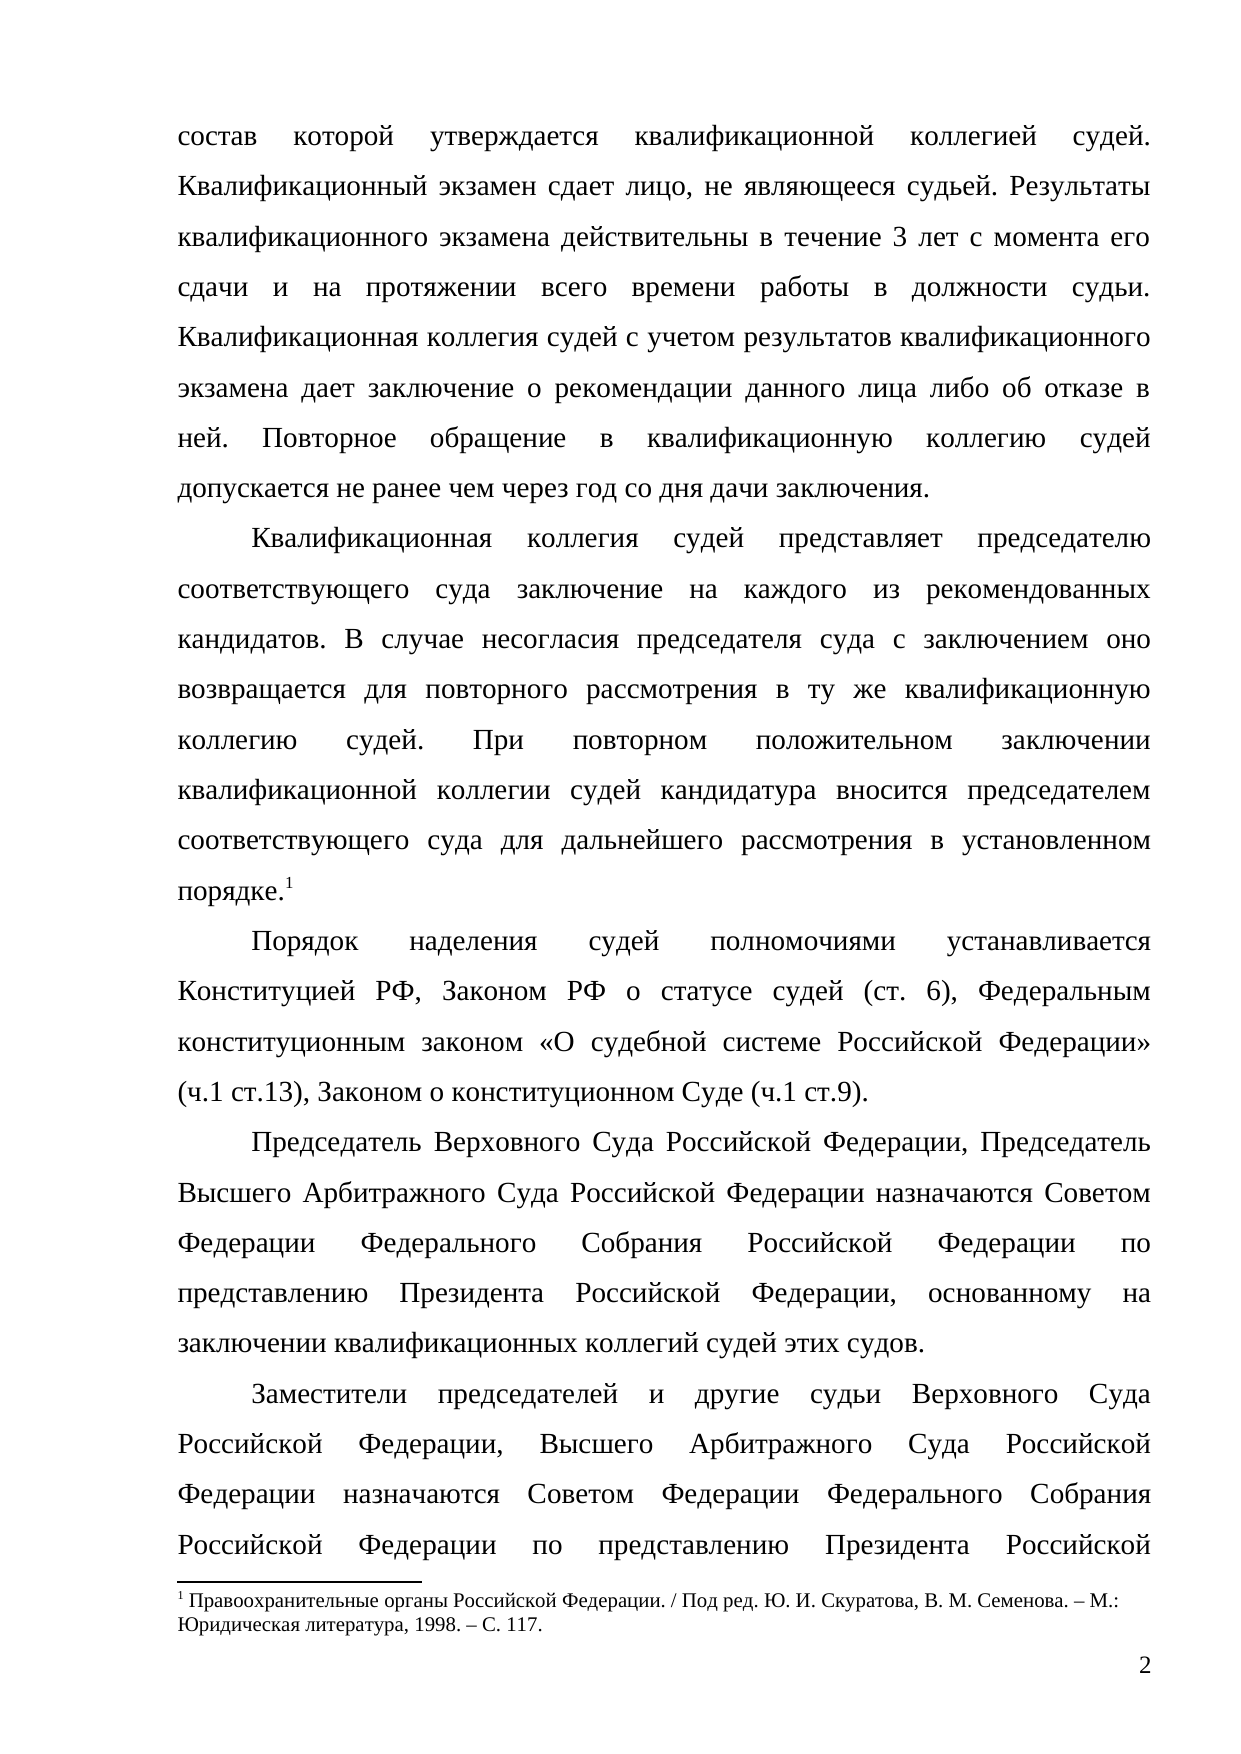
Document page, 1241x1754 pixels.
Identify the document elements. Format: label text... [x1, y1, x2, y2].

text Порядок наделения судей полномочиями устанавливается Конституцией РФ, Законом РФ о статусе судей (ст. 6), Федеральным конституционным законом «О судебной системе Российской Федерации» (ч.1 ст.13), Законом о конституционном Суде (ч.1 ст.9). [177, 923, 1152, 1108]
text Квалификационная коллегия судей представляет председателю соответствующего суда заключение на каждого из рекомендованных кандидатов. В случае несогласия председателя суда с заключением оно возвращается для повторного рассмотрения в ту же квалификационную коллегию судей. При повторном положительном заключении квалификационной коллегии судей кандидатура вносится председателем соответствующего суда для дальнейшего рассмотрения в установленном порядке. [177, 521, 1152, 906]
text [177, 1376, 1152, 1560]
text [177, 118, 1152, 504]
text Председатель Верховного Суда Российской Федерации, Председатель Высшего Арбитражного Суда Российской Федерации назначаются Советом Федерации Федерального Собрания Российской Федерации по представлению Президента Российской Федерации, основанному на заключении квалификационных коллегий судей этих судов. [177, 1124, 1152, 1359]
